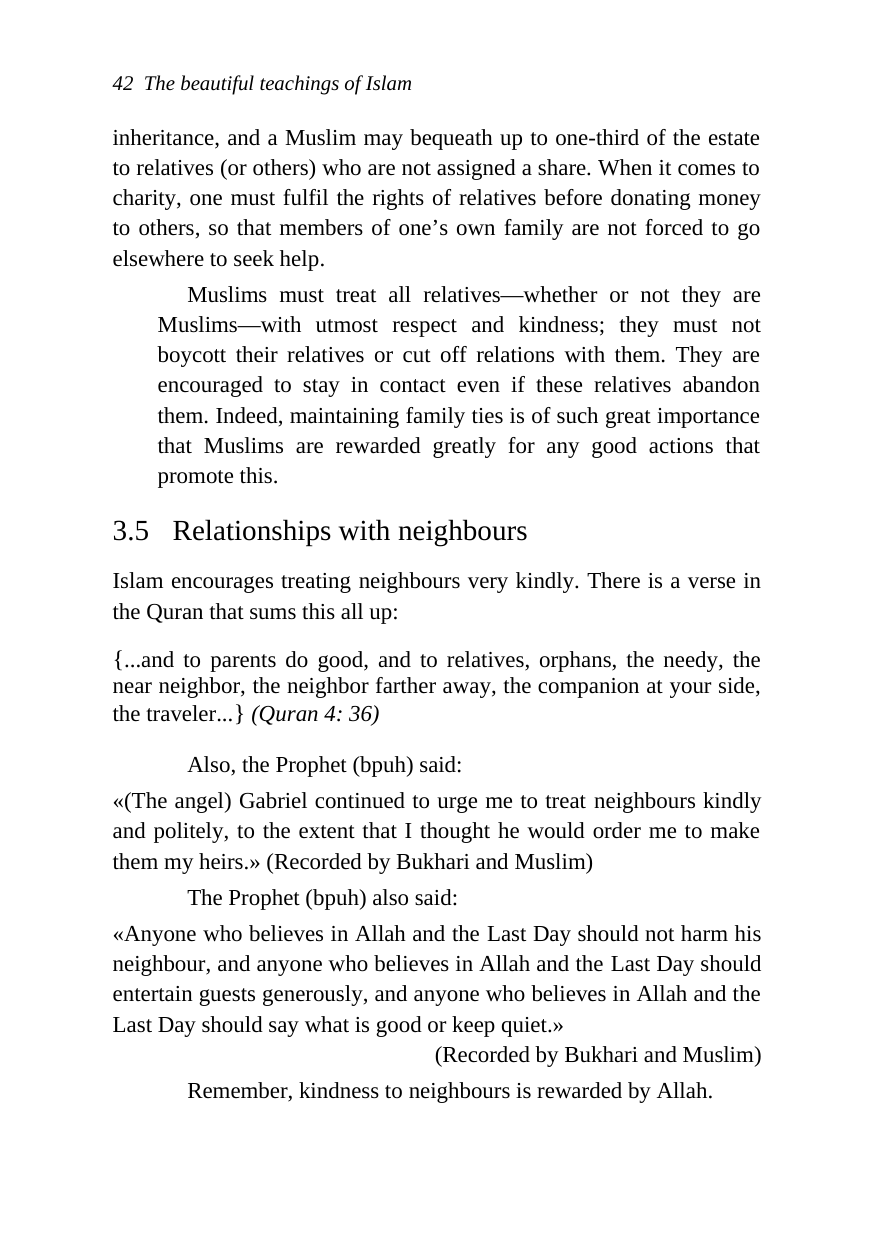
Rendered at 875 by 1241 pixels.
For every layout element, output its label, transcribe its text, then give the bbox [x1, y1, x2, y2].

text Also, the Prophet (bpuh) said: [157, 747, 762, 777]
text (Recorded by Bukhari and Muslim) [112, 1037, 762, 1067]
text {...and to parents do good, and to relatives, orphans, the needy, the near neighbor, the neighbor farther away, the companion at your side, the traveler...} (Quran 4: 36) [112, 645, 762, 726]
text Muslims must treat all relatives―whether or not they are Muslims―with utmost respect and kindness; they must not boycott their relatives or cut off relations with them. They are encouraged to stay in contact even if these relatives abandon them. Indeed, maintaining family ties is of such great importance that Muslims are rewarded greatly for any good actions that promote this. [157, 277, 762, 488]
text «Anyone who believes in Allah and the Last Day should not harm his neighbour, and anyone who believes in Allah and the Last Day should entertain guests generously, and anyone who believes in Allah and the Last Day should say what is good or keep quiet.» [112, 916, 762, 1037]
text Remember, kindness to neighbours is rewarded by Allah. [157, 1073, 762, 1103]
text The Prophet (bpuh) also said: [157, 880, 762, 910]
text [112, 120, 762, 271]
text Islam encourages treating neighbours very kindly. There is a verse in the Quran that sums this all up: [112, 564, 762, 624]
text «(The angel) Gabriel continued to urge me to treat neighbours kindly and politely, to the extent that I thought he would order me to make them my heirs.» (Recorded by Bukhari and Muslim) [112, 783, 762, 874]
subtitle 3.5 Relationships with neighbours [112, 513, 762, 547]
